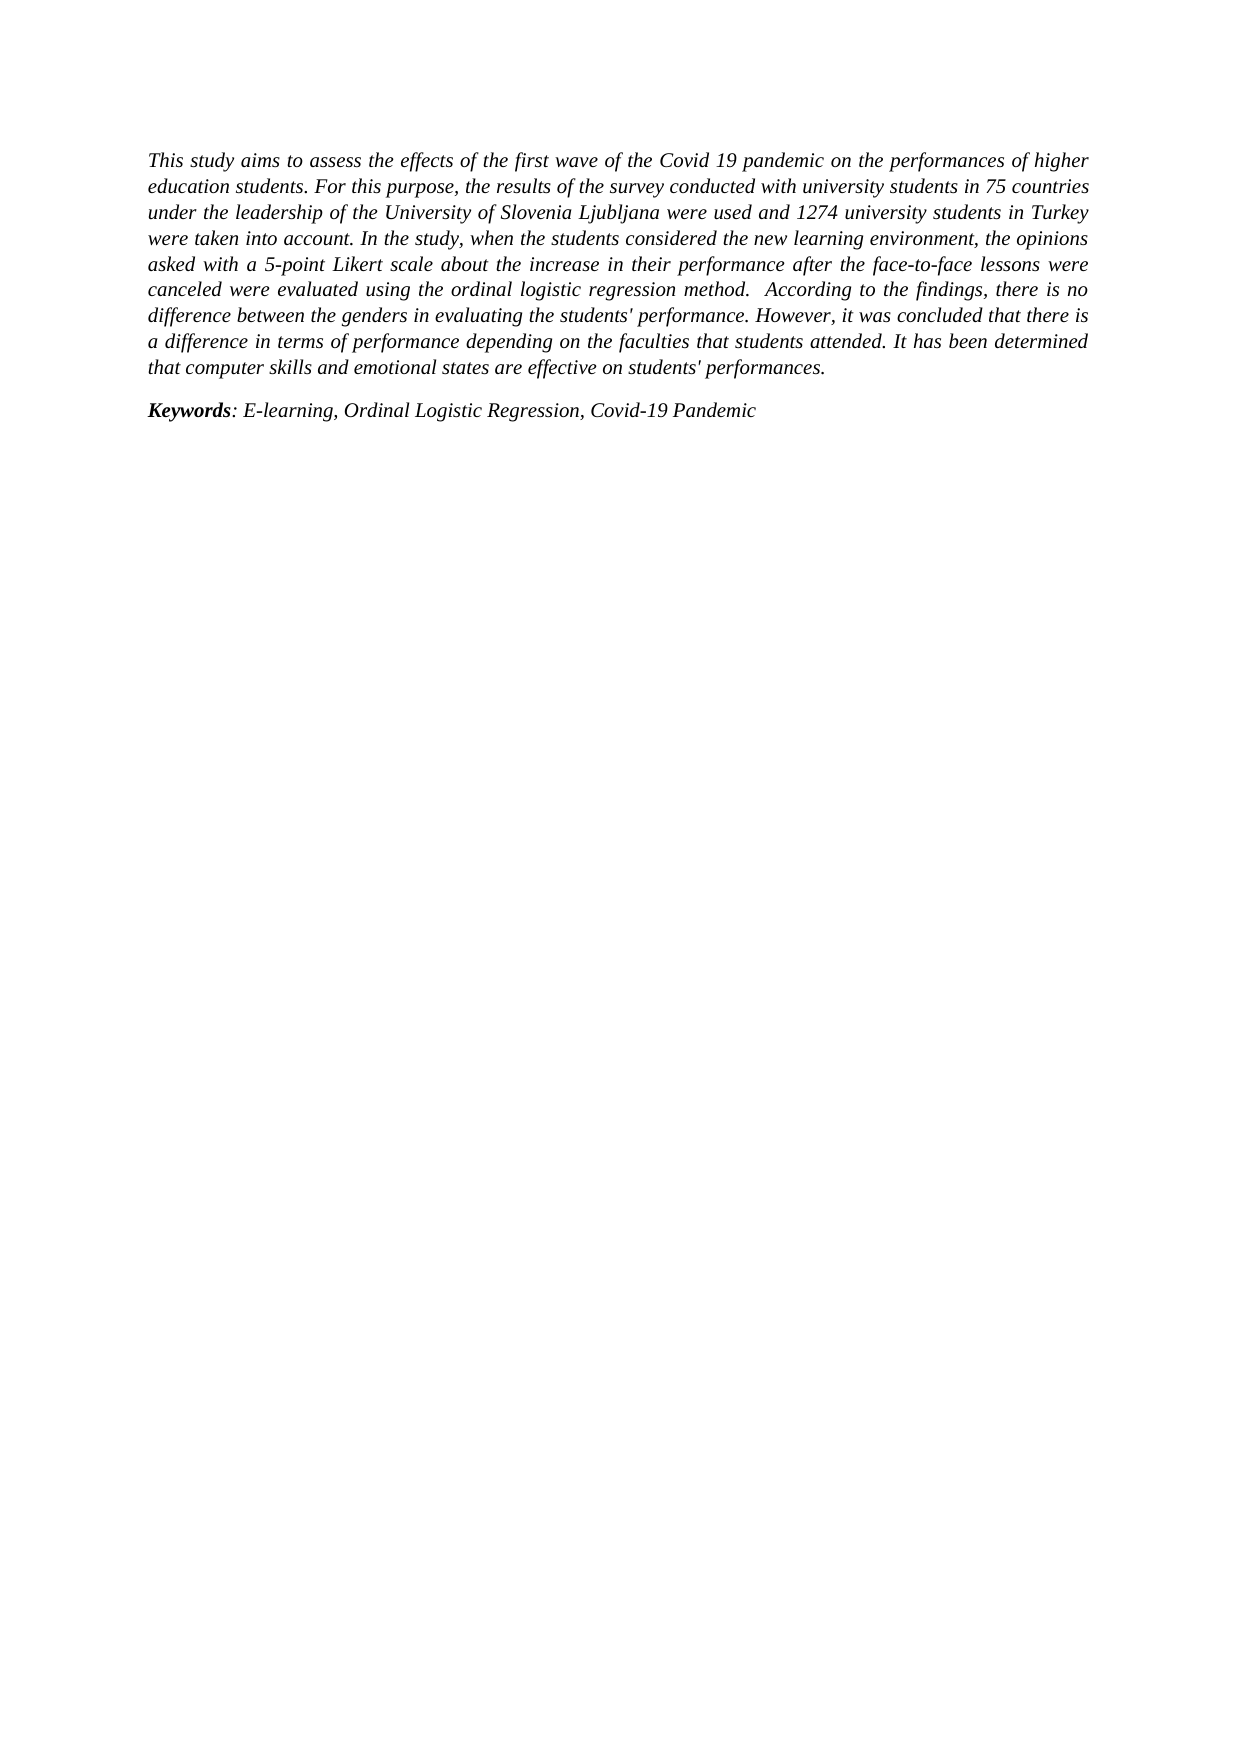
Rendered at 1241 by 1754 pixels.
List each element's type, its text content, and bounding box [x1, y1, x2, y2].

text This study aims to assess the effects of the first wave of the Covid 19 pandemic on the performances of higher education students. For this purpose, the results of the survey conducted with university students in 75 countries under the leadership of the University of Slovenia Ljubljana were used and 1274 university students in Turkey were taken into account. In the study, when the students considered the new learning environment, the opinions asked with a 5-point Likert scale about the increase in their performance after the face-to-face lessons were canceled were evaluated using the ordinal logistic regression method. According to the findings, there is no difference between the genders in evaluating the students' performance. However, it was concluded that there is a difference in terms of performance depending on the faculties that students attended. It has been determined that computer skills and emotional states are effective on students' performances. [148, 148, 1092, 379]
text Keywords: E-learning, Ordinal Logistic Regression, Covid-19 Pandemic [148, 398, 1092, 422]
